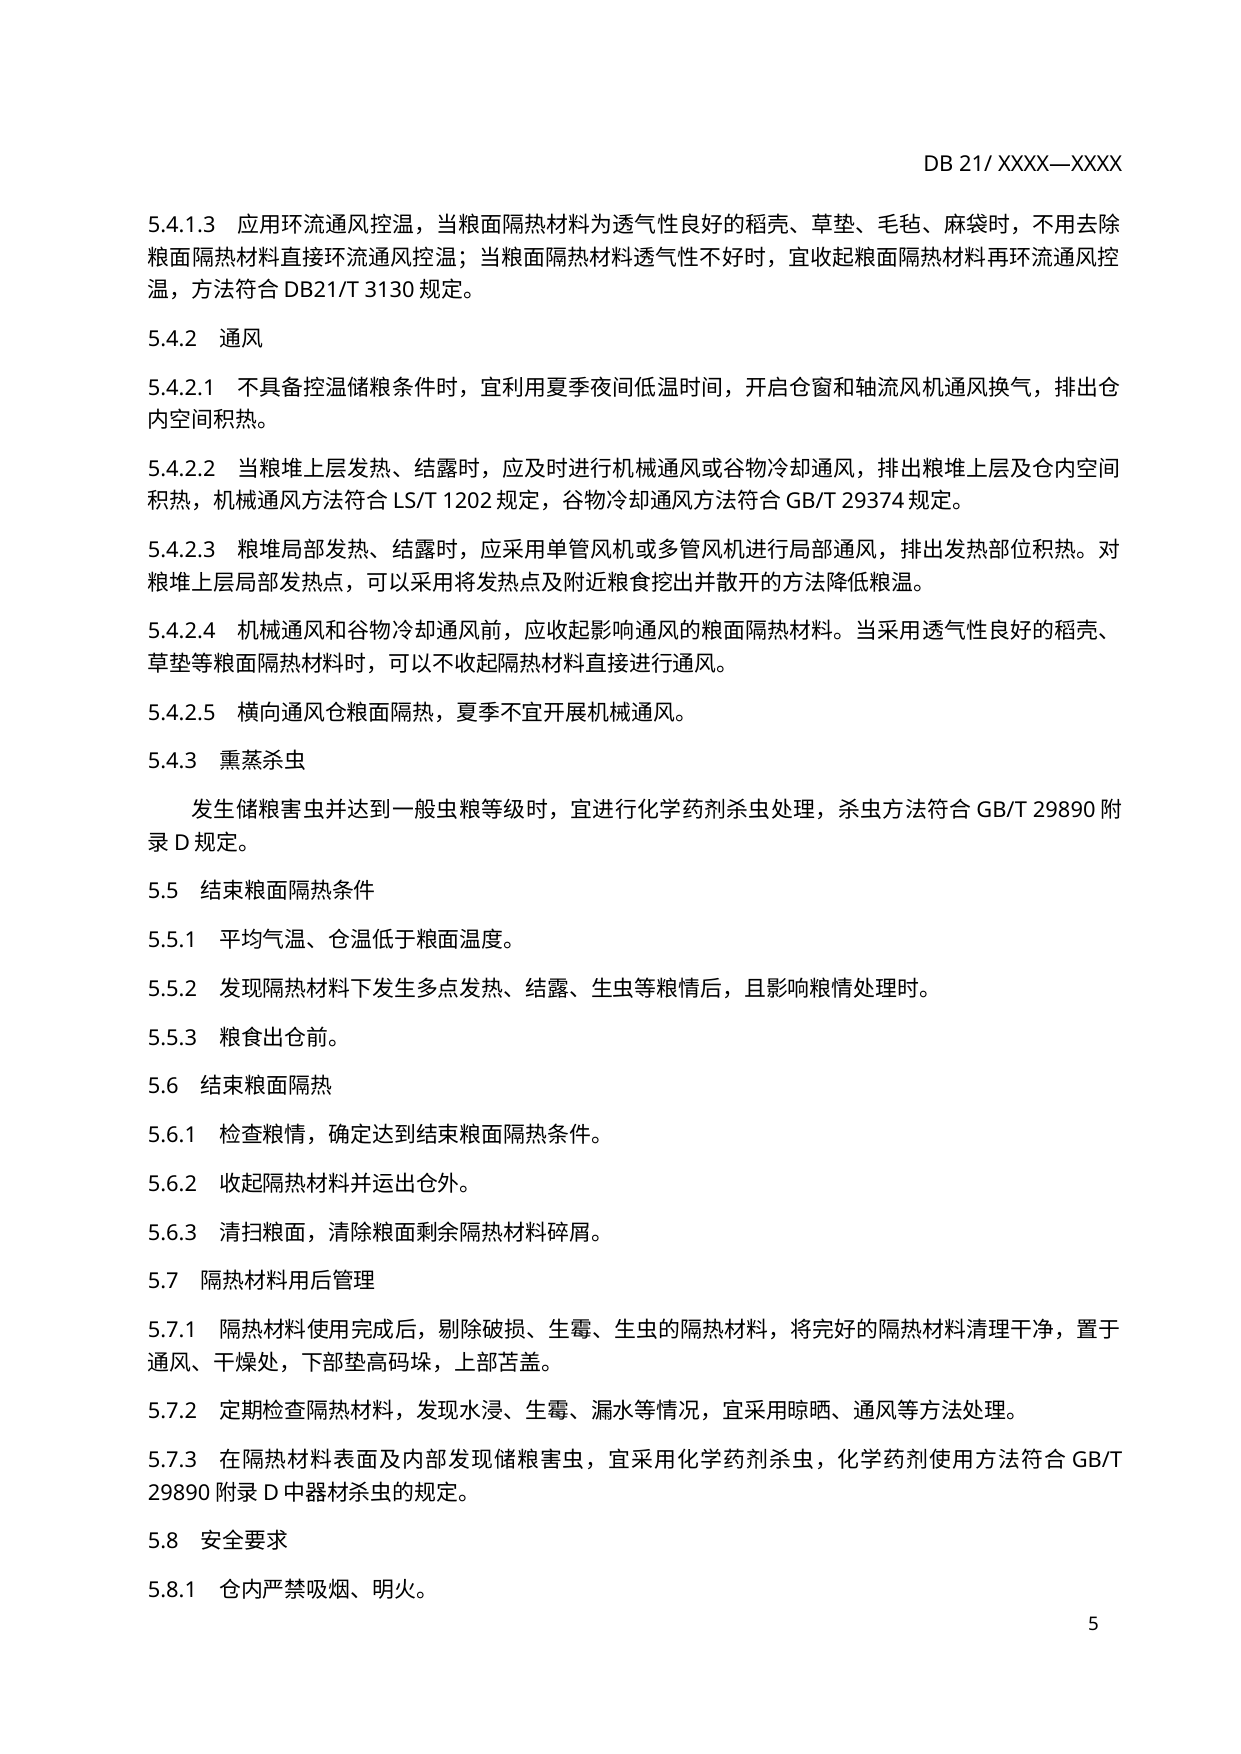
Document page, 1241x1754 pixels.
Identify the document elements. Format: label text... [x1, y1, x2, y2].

text 清扫粮面，清除粮面剩余隔热材料碎屑。 [148, 1214, 1122, 1247]
text 隔热材料使用完成后，剔除破损、生霉、生虫的隔热材料，将完好的隔热材料清理干净，置于通风、干燥处，下部垫高码垛，上部苫盖。 [148, 1312, 1122, 1377]
text 结束粮面隔热条件 [148, 873, 1122, 906]
text 粮食出仓前。 [148, 1019, 1122, 1052]
text 安全要求 [148, 1523, 1122, 1556]
text 检查粮情，确定达到结束粮面隔热条件。 [148, 1117, 1122, 1149]
text 结束粮面隔热 [148, 1068, 1122, 1101]
text 在隔热材料表面及内部发现储粮害虫，宜采用化学药剂杀虫，化学药剂使用方法符合GB/T 29890附录D中器材杀虫的规定。 [148, 1442, 1122, 1507]
text 隔热材料用后管理 [148, 1263, 1122, 1296]
text 平均气温、仓温低于粮面温度。 [148, 922, 1122, 954]
text 仓内严禁吸烟、明火。 [148, 1572, 1122, 1604]
text 不具备控温储粮条件时，宜利用夏季夜间低温时间，开启仓窗和轴流风机通风换气，排出仓内空间积热。 [148, 369, 1122, 434]
text 应用环流通风控温，当粮面隔热材料为透气性良好的稻壳、草垫、毛毡、麻袋时，不用去除粮面隔热材料直接环流通风控温；当粮面隔热材料透气性不好时，宜收起粮面隔热材料再环流通风控温，方法符合DB21/T 3130规定。 [148, 207, 1122, 304]
text 熏蒸杀虫 [148, 743, 1122, 776]
text 定期检查隔热材料，发现水浸、生霉、漏水等情况，宜采用晾晒、通风等方法处理。 [148, 1393, 1122, 1426]
text 通风 [148, 321, 1122, 353]
text 当粮堆上层发热、结露时，应及时进行机械通风或谷物冷却通风，排出粮堆上层及仓内空间积热，机械通风方法符合LS/T 1202规定，谷物冷却通风方法符合GB/T 29374规定。 [148, 451, 1122, 516]
text 机械通风和谷物冷却通风前，应收起影响通风的粮面隔热材料。当采用透气性良好的稻壳、草垫等粮面隔热材料时，可以不收起隔热材料直接进行通风。 [148, 613, 1122, 678]
text 发生储粮害虫并达到一般虫粮等级时，宜进行化学药剂杀虫处理，杀虫方法符合GB/T 29890附录D规定。 [148, 792, 1122, 857]
text 粮堆局部发热、结露时，应采用单管风机或多管风机进行局部通风，排出发热部位积热。对粮堆上层局部发热点，可以采用将发热点及附近粮食挖出并散开的方法降低粮温。 [148, 532, 1122, 597]
text 横向通风仓粮面隔热，夏季不宜开展机械通风。 [148, 694, 1122, 727]
text 收起隔热材料并运出仓外。 [148, 1166, 1122, 1198]
text 发现隔热材料下发生多点发热、结露、生虫等粮情后，且影响粮情处理时。 [148, 971, 1122, 1003]
